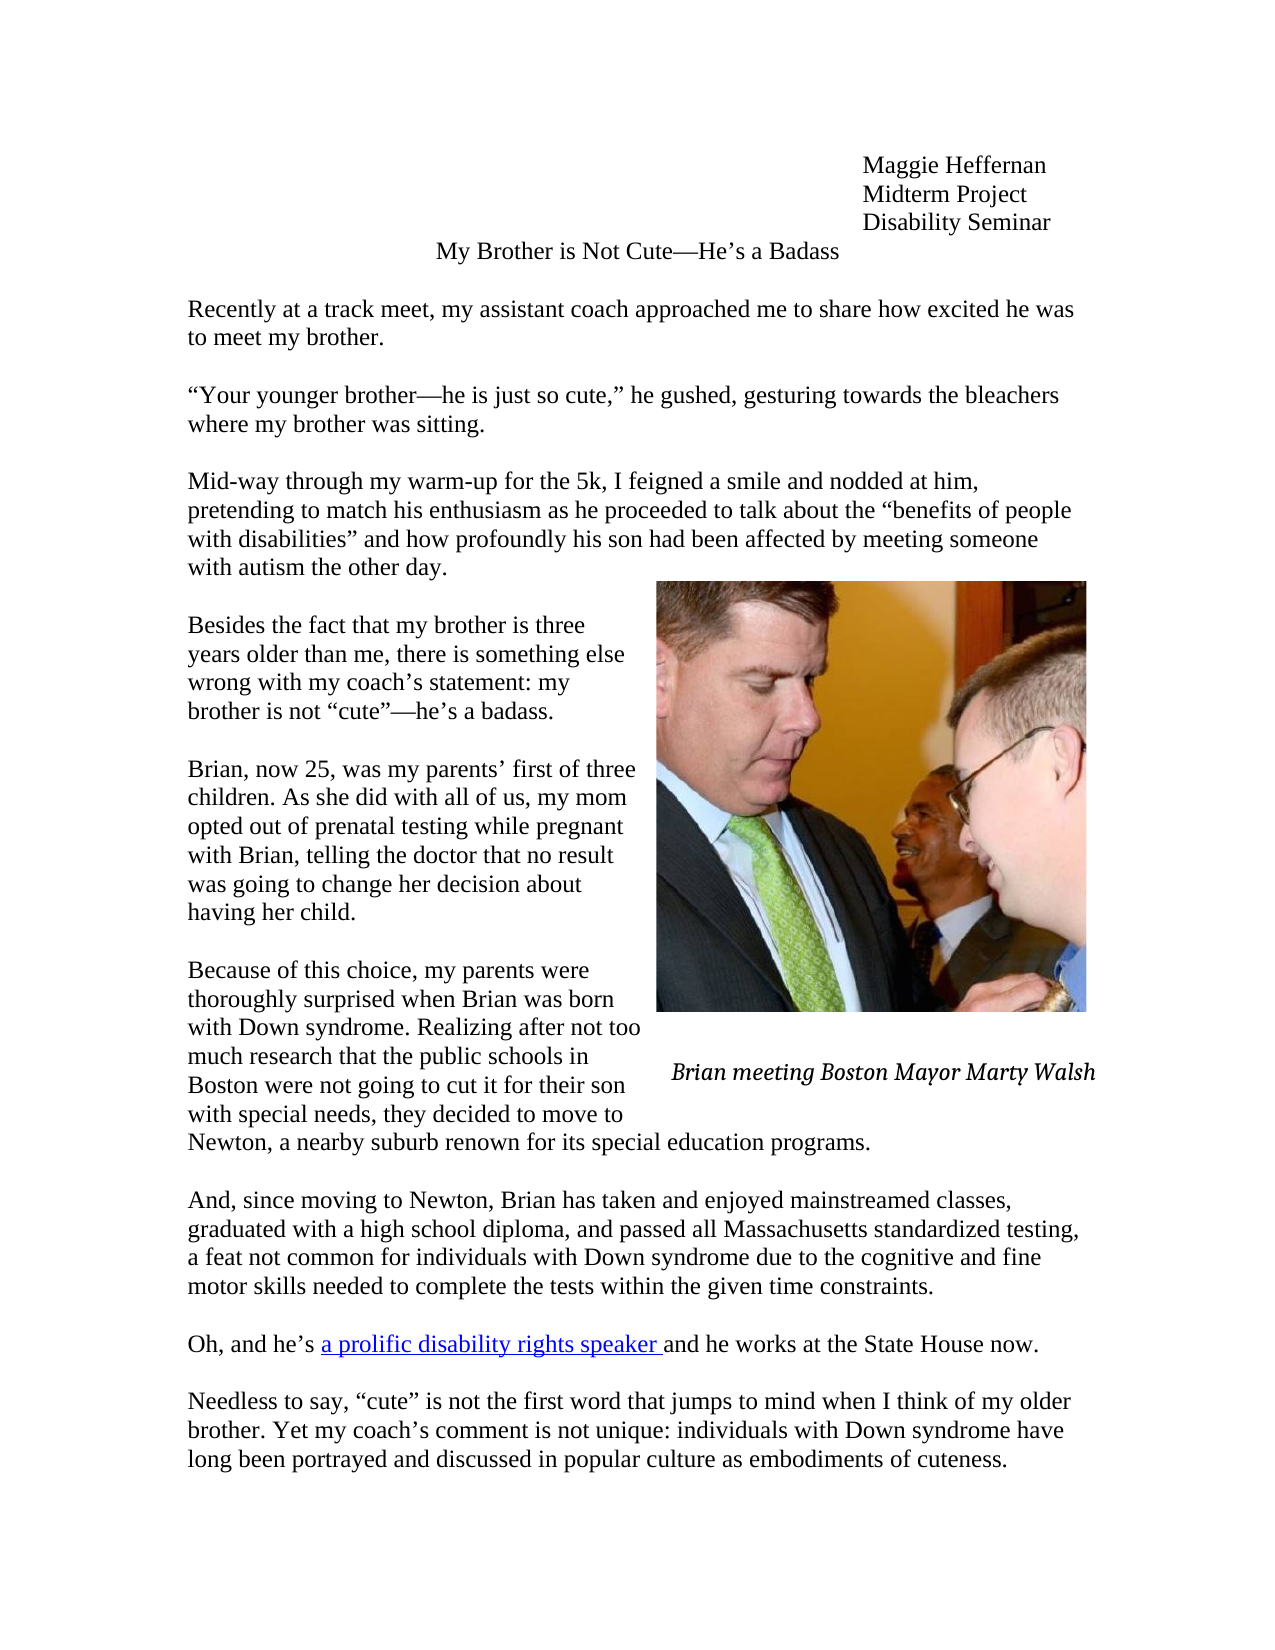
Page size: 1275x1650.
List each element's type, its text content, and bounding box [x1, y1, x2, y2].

text Disability Seminar [187, 207, 1087, 236]
text Needless to say, “cute” is not the first word that jumps to mind when I think of my older brother. Yet my coach’s comment is not unique: individuals with Down syndrome have long been portrayed and discussed in popular culture as embodiments of cuteness. [187, 1386, 1087, 1472]
text Brian, now 25, was my parents’ first of three children. As she did with all of us, my mom opted out of prenatal testing while pregnant with Brian, telling the doctor that no result was going to change her decision about having her child. [187, 754, 656, 926]
text Recently at a track meet, my assistant coach approached me to share how excited he was to meet my brother. [187, 294, 1087, 351]
text “Your younger brother—he is just so cute,” he gushed, gesturing towards the bleachers where my brother was sitting. [187, 380, 1087, 437]
text Midterm Project [187, 179, 1087, 207]
text My Brother is Not Cute—He’s a Badass [187, 236, 1087, 265]
picture [656, 581, 1087, 1012]
text And, since moving to Newton, Brian has taken and enjoyed mainstreamed classes, graduated with a high school diploma, and passed all Massachusetts standardized testing, a feat not common for individuals with Down syndrome due to the cognitive and fine motor skills needed to complete the tests within the given time constraints. [187, 1185, 1087, 1300]
text Because of this choice, my parents were thoroughly surprised when Brian was born with Down syndrome. Realizing after not too [187, 955, 1087, 1041]
text Maggie Heffernan [187, 150, 1087, 179]
text Mid-way through my warm-up for the 5k, I feigned a smile and nodded at him, pretending to match his enthusiasm as he proceeded to talk about the “benefits of people with disabilities” and how profoundly his son had been affected by meeting someone with autism the other day. [187, 466, 1087, 581]
text Oh, and he’s a prolific disability rights speaker and he works at the State House now. [187, 1329, 1087, 1357]
text Besides the fact that my brother is three years older than me, there is something else wrong with my coach’s statement: my brother is not “cute”—he’s a badass. [187, 610, 656, 725]
text much research that the public schools in Boston were not going to cut it for their son with special needs, they decided to move to Newton, a nearby suburb renown for its special education programs. [187, 1041, 1087, 1156]
